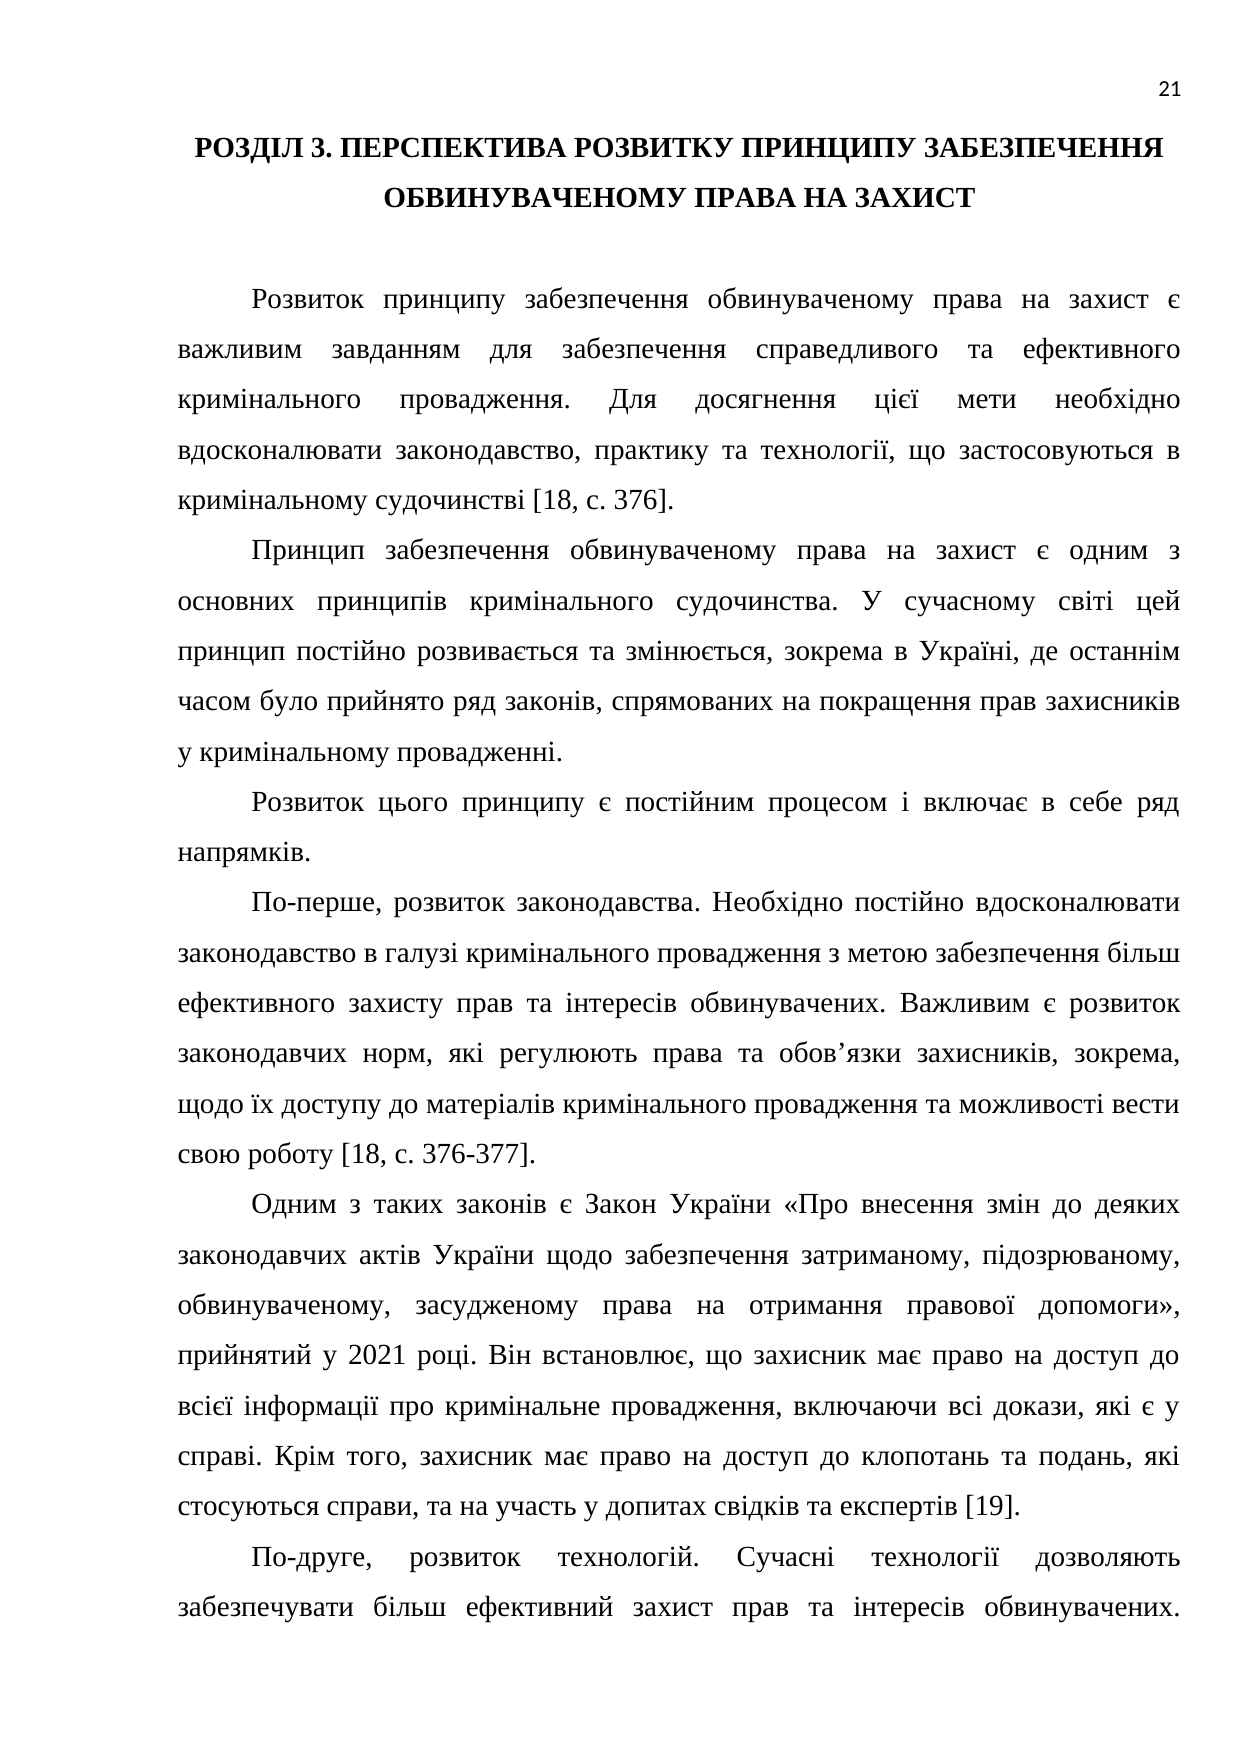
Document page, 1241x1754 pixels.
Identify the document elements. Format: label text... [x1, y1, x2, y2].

text Принцип забезпечення обвинуваченому права на захист є одним з основних принципів кримінального судочинства. У сучасному світі цей принцип постійно розвивається та змінюється, зокрема в Україні, де останнім часом було прийнято ряд законів, спрямованих на покращення прав захисників у кримінальному провадженні. [177, 532, 1181, 767]
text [177, 1539, 1181, 1622]
text Розвиток принципу забезпечення обвинуваченому права на захист є важливим завданням для забезпечення справедливого та ефективного кримінального провадження. Для досягнення цієї мети необхідно вдосконалювати законодавство, практику та технології, що застосовуються в кримінальному судочинстві [18, c. 376]. [177, 281, 1181, 516]
text Розвиток цього принципу є постійним процесом і включає в себе ряд напрямків. [177, 784, 1181, 868]
text По-перше, розвиток законодавства. Необхідно постійно вдосконалювати законодавство в галузі кримінального провадження з метою забезпечення більш ефективного захисту прав та інтересів обвинувачених. Важливим є розвиток законодавчих норм, які регулюють права та обов’язки захисників, зокрема, щодо їх доступу до матеріалів кримінального провадження та можливості вести свою роботу [18, c. 376-377]. [177, 884, 1181, 1170]
text РОЗДІЛ 3. ПЕРСПЕКТИВА РОЗВИТКУ ПРИНЦИПУ ЗАБЕЗПЕЧЕННЯ ОБВИНУВАЧЕНОМУ ПРАВА НА ЗАХИСТ [177, 130, 1181, 214]
text Одним з таких законів є Закон України «Про внесення змін до деяких законодавчих актів України щодо забезпечення затриманому, підозрюваному, обвинуваченому, засудженому права на отримання правової допомоги», прийнятий у 2021 році. Він встановлює, що захисник має право на доступ до всієї інформації про кримінальне провадження, включаючи всі докази, які є у справі. Крім того, захисник має право на доступ до клопотань та подань, які стосуються справи, та на участь у допитах свідків та експертів [19]. [177, 1186, 1181, 1522]
